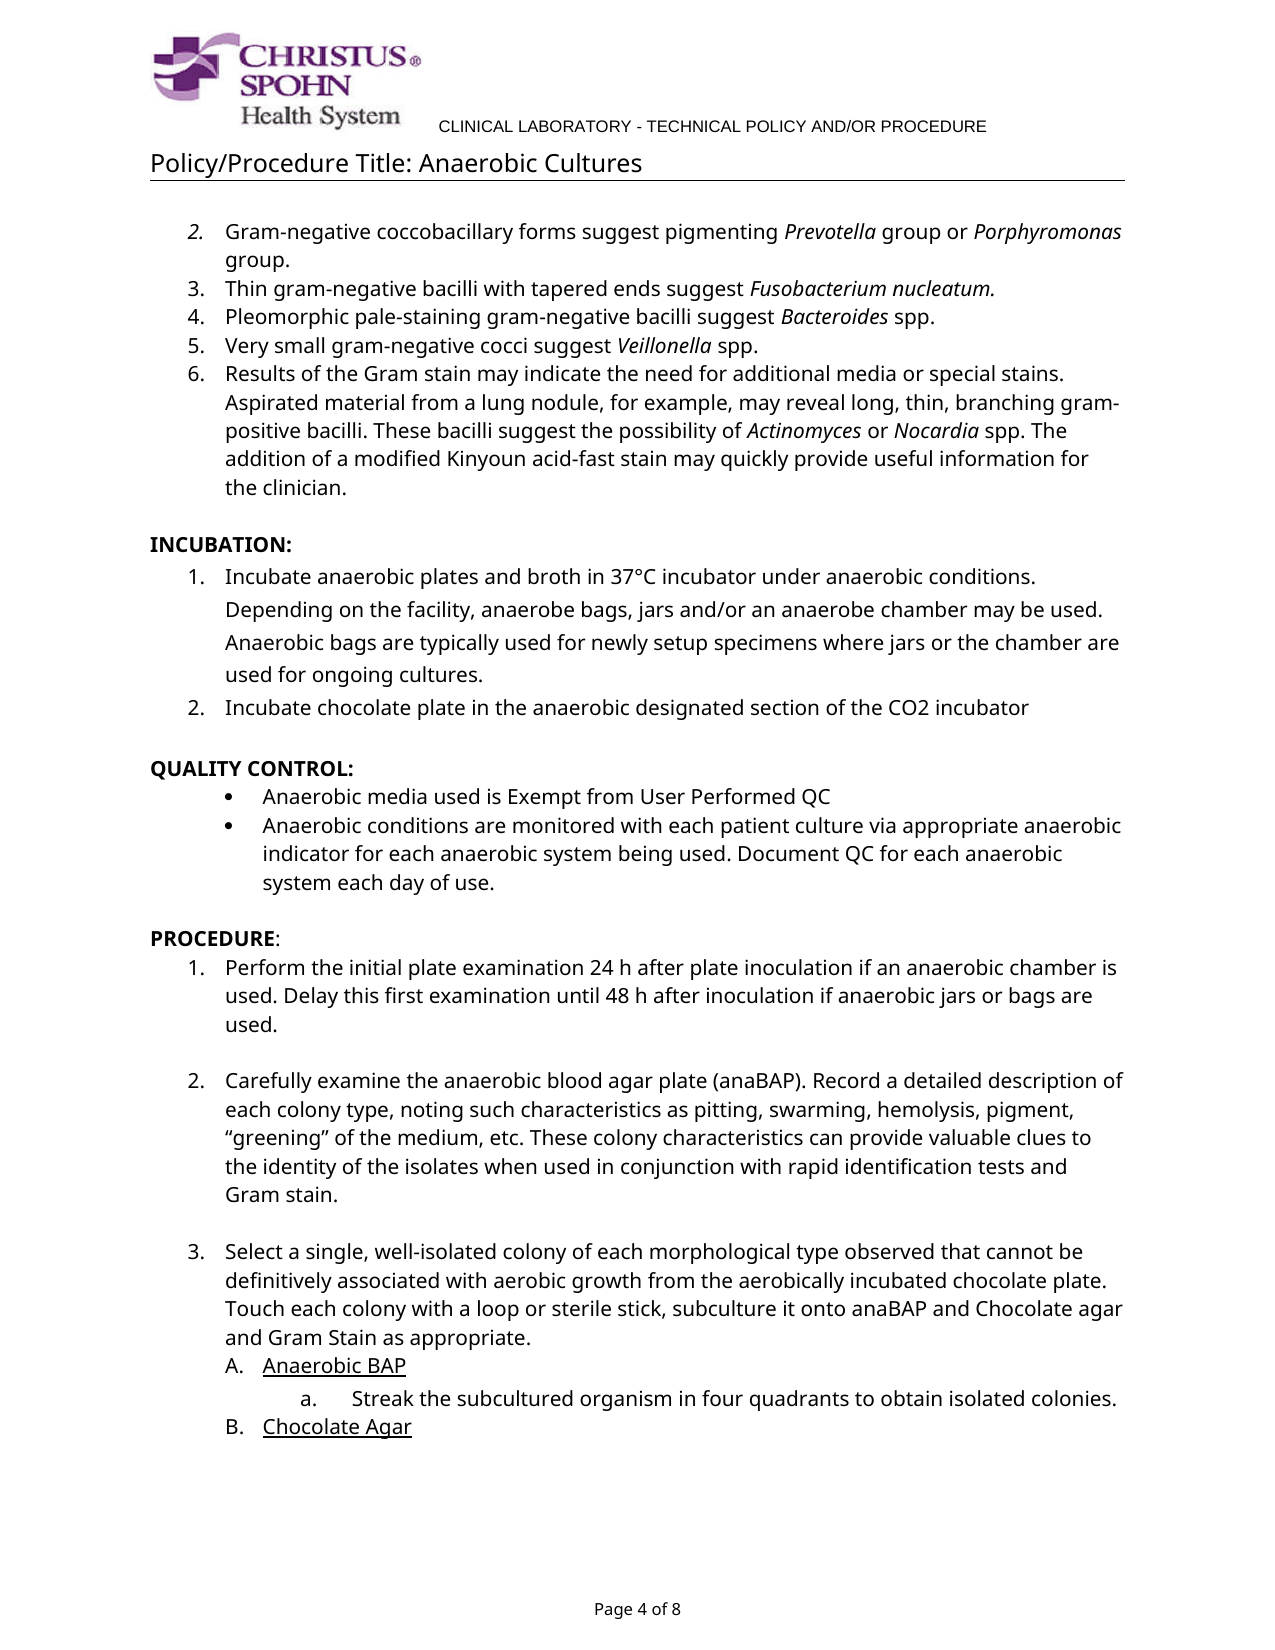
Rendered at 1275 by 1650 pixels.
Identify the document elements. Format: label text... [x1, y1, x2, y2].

list Carefully examine the anaerobic blood agar plate (anaBAP). Record a detailed description of each colony type, noting such characteristics as pitting, swarming, hemolysis, pigment, “greening” of the medium, etc. These colony characteristics can provide valuable clues to the identity of the isolates when used in conjunction with rapid identification tests and Gram stain. [187, 1067, 1125, 1209]
list Pleomorphic pale-staining gram-negative bacilli suggest Bacteroides spp. [187, 302, 1125, 331]
list Very small gram-negative cocci suggest Veillonella spp. [187, 331, 1125, 359]
text QUALITY CONTROL: [150, 754, 1125, 782]
list Anaerobic BAP [225, 1351, 1125, 1379]
list Incubate anaerobic plates and broth in 37°C incubator under anaerobic conditions. Depending on the facility, anaerobe bags, jars and/or an anaerobe chamber may be used. Anaerobic bags are typically used for newly setup specimens where jars or the chamber are used for ongoing cultures. [187, 562, 1125, 689]
list Anaerobic media used is Exempt from User Performed QC [225, 782, 1125, 811]
picture [150, 30, 425, 133]
list Chocolate Agar [225, 1412, 1125, 1441]
list Streak the subcultured organism in four quadrants to obtain isolated colonies. [300, 1384, 1125, 1412]
text INCUBATION: [150, 530, 1125, 558]
list Perform the initial plate examination 24 h after plate inoculation if an anaerobic chamber is used. Delay this first examination until 48 h after inoculation if anaerobic jars or bags are used. [187, 953, 1125, 1038]
list Thin gram-negative bacilli with tapered ends suggest Fusobacterium nucleatum. [187, 274, 1125, 302]
list Gram-negative coccobacillary forms suggest pigmenting Prevotella group or Porphyromonas group. [187, 217, 1125, 274]
list Incubate chocolate plate in the anaerobic designated section of the CO2 incubator [187, 693, 1125, 721]
list Anaerobic conditions are monitored with each patient culture via appropriate anaerobic indicator for each anaerobic system being used. Document QC for each anaerobic system each day of use. [225, 811, 1125, 896]
list Results of the Gram stain may indicate the need for additional media or special stains. Aspirated material from a lung nodule, for example, may reveal long, thin, branching gram-positive bacilli. These bacilli suggest the possibility of Actinomyces or Nocardia spp. The addition of a modified Kinyoun acid-fast stain may quickly provide useful information for the clinician. [187, 359, 1125, 501]
list Select a single, well-isolated colony of each morphological type observed that cannot be definitively associated with aerobic growth from the aerobically incubated chocolate plate. Touch each colony with a loop or sterile stick, subculture it onto anaBAP and Chocolate agar and Gram Stain as appropriate. [187, 1237, 1125, 1351]
text PROCEDURE: [150, 924, 1125, 953]
